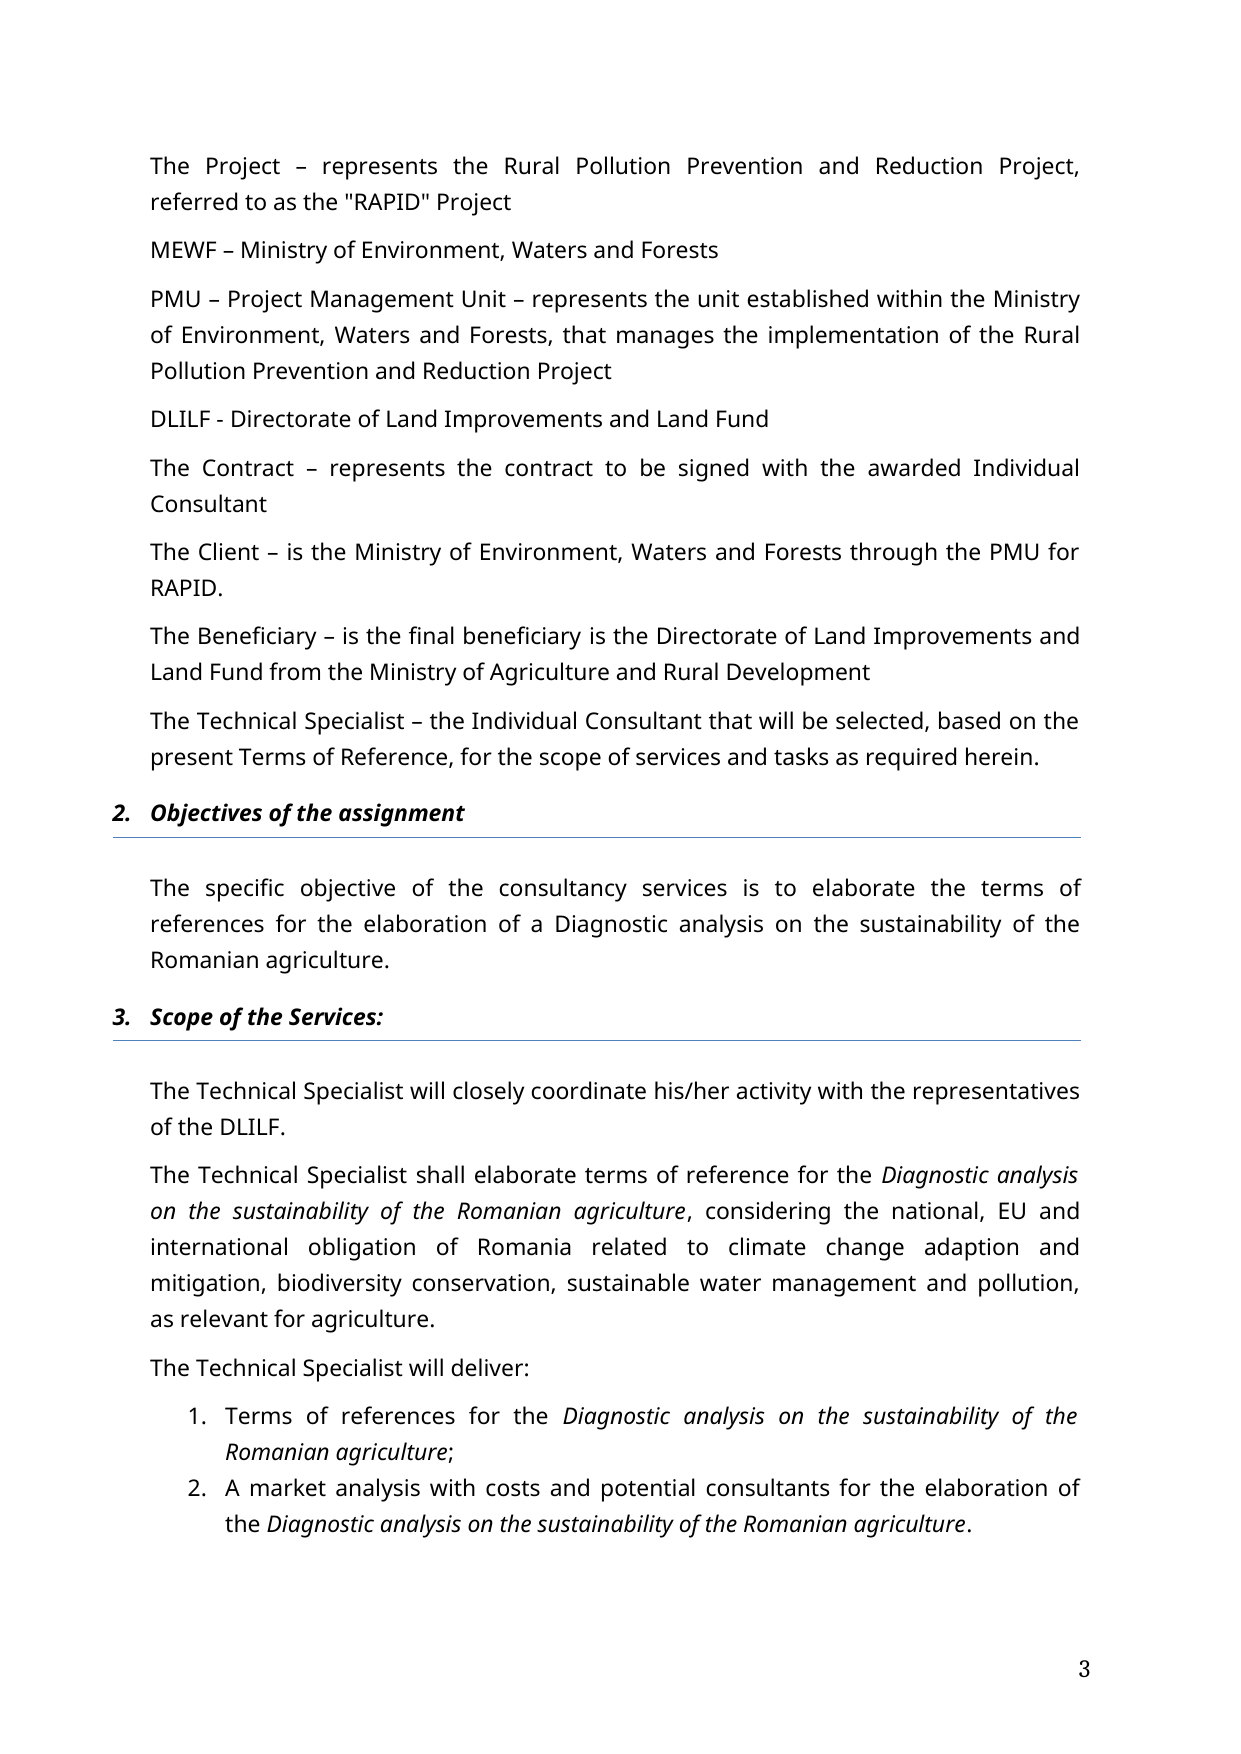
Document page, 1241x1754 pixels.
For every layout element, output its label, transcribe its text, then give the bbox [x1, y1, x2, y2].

text PMU – Project Management Unit – represents the unit established within the Ministry of Environment, Waters and Forests, that manages the implementation of the Rural Pollution Prevention and Reduction Project [150, 283, 1081, 386]
text The Client – is the Ministry of Environment, Waters and Forests through the PMU for RAPID. [150, 536, 1081, 603]
text The Technical Specialist will deliver: [150, 1352, 1081, 1383]
list Objectives of the assignment [112, 797, 1081, 838]
list A market analysis with costs and potential consultants for the elaboration of the Diagnostic analysis on the sustainability of the Romanian agriculture. [187, 1472, 1081, 1539]
text The Contract – represents the contract to be signed with the awarded Individual Consultant [150, 452, 1081, 519]
text The specific objective of the consultancy services is to elaborate the terms of references for the elaboration of a Diagnostic analysis on the sustainability of the Romanian agriculture. [150, 872, 1081, 975]
text The Technical Specialist – the Individual Consultant that will be selected, based on the present Terms of Reference, for the scope of services and tasks as required herein. [150, 705, 1081, 772]
text MEWF – Ministry of Environment, Waters and Forests [150, 234, 1081, 266]
text DLILF - Directorate of Land Improvements and Land Fund [150, 403, 1081, 434]
text The Beneficiary – is the final beneficiary is the Directorate of Land Improvements and Land Fund from the Ministry of Agriculture and Rural Development [150, 620, 1081, 687]
text The Technical Specialist will closely coordinate his/her activity with the representatives of the DLILF. [150, 1075, 1081, 1142]
text The Technical Specialist shall elaborate terms of reference for the Diagnostic analysis on the sustainability of the Romanian agriculture, considering the national, EU and international obligation of Romania related to climate change adaption and mitigation, biodiversity conservation, sustainable water management and pollution, as relevant for agriculture. [150, 1159, 1081, 1334]
text The Project – represents the Rural Pollution Prevention and Reduction Project, referred to as the "RAPID" Project [150, 150, 1081, 217]
list Scope of the Services: [112, 1001, 1081, 1041]
list Terms of references for the Diagnostic analysis on the sustainability of the Romanian agriculture; [187, 1400, 1081, 1467]
